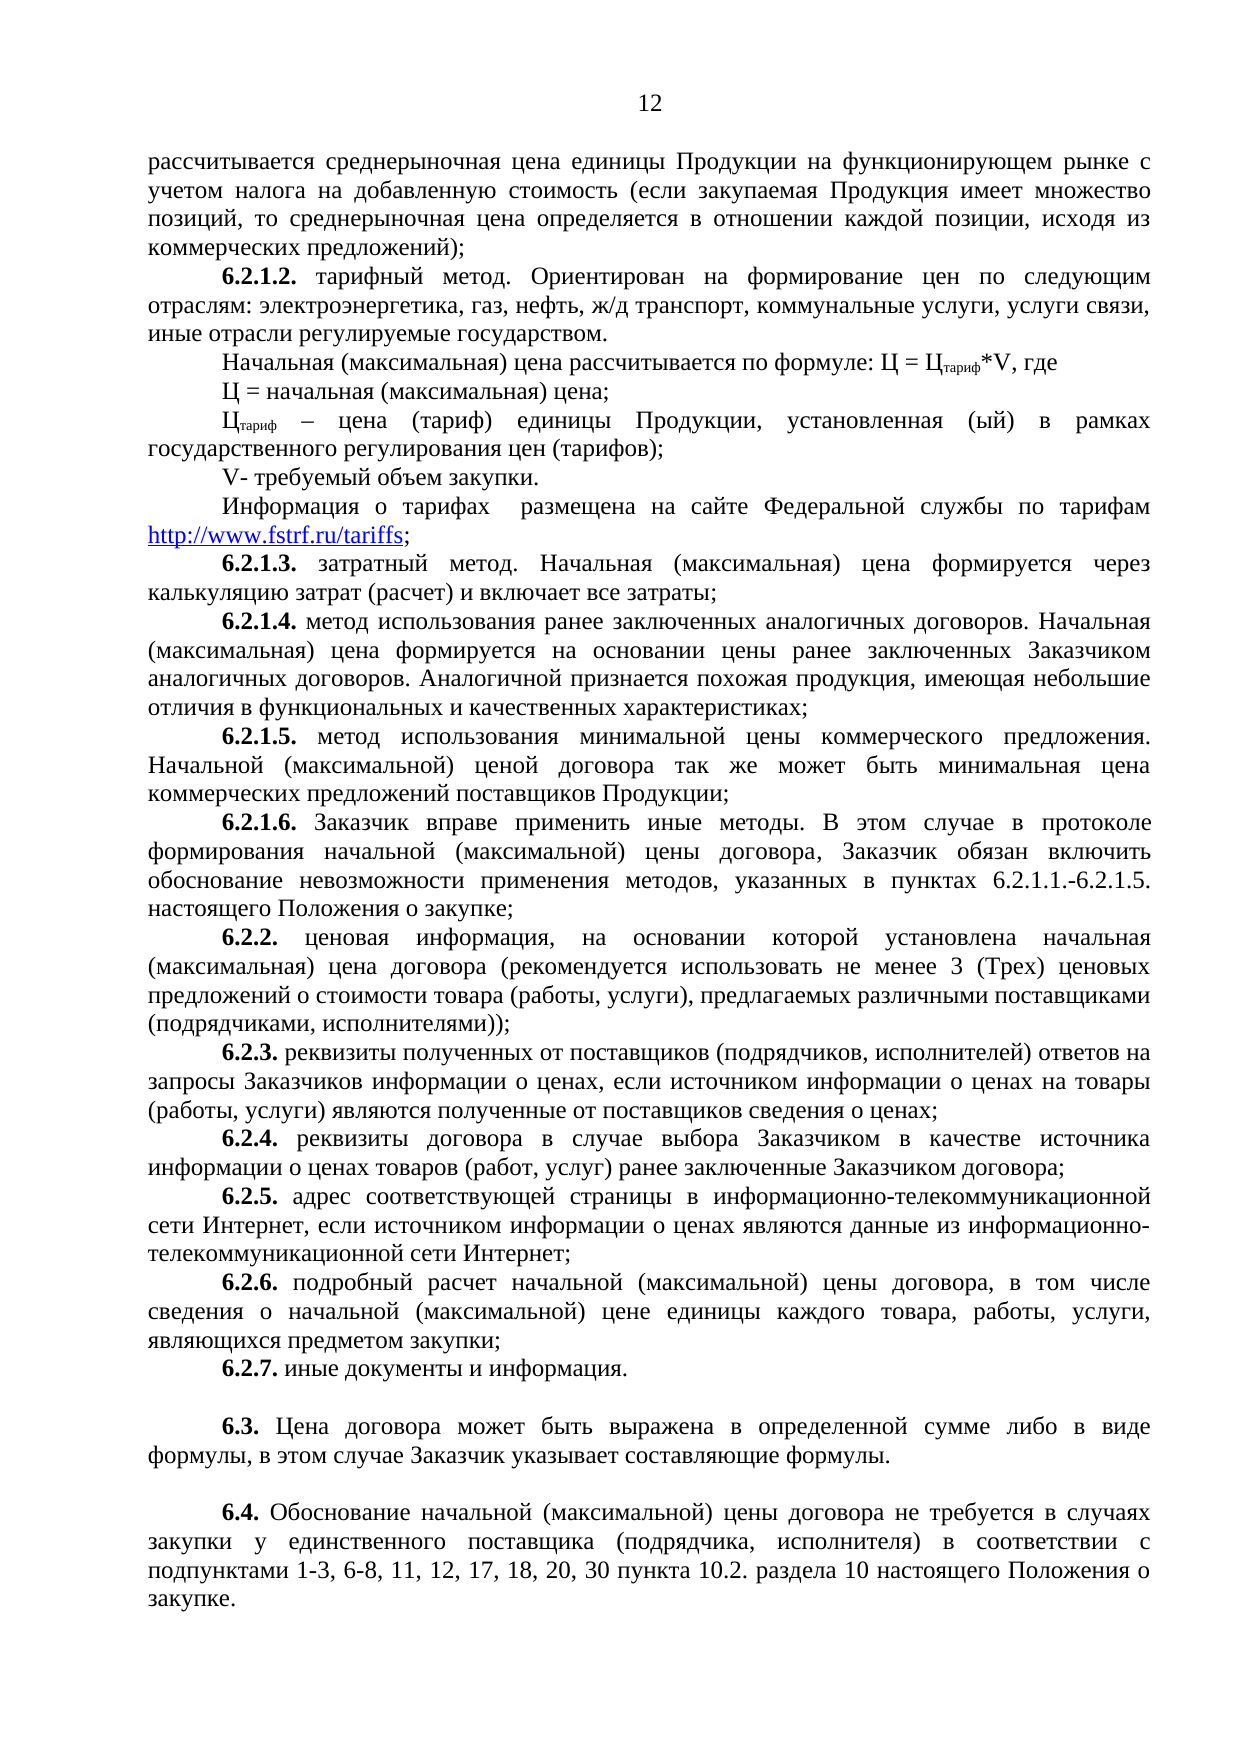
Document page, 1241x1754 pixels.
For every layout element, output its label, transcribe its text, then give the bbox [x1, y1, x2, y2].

text 6.2.1.5. метод использования минимальной цены коммерческого предложения. Начальной (максимальной) ценой договора так же может быть минимальная цена коммерческих предложений поставщиков Продукции; [148, 721, 1152, 807]
text 6.2.1.3. затратный метод. Начальная (максимальная) цена формируется через калькуляцию затрат (расчет) и включает все затраты; [148, 548, 1152, 606]
text 6.3. Цена договора может быть выражена в определенной сумме либо в виде формулы, в этом случае Заказчик указывает составляющие формулы. [148, 1411, 1152, 1468]
text 6.2.5. адрес соответствующей страницы в информационно-телекоммуникационной сети Интернет, если источником информации о ценах являются данные из информационно-телекоммуникационной сети Интернет; [148, 1181, 1152, 1267]
text 6.2.1.4. метод использования ранее заключенных аналогичных договоров. Начальная (максимальная) цена формируется на основании цены ранее заключенных Заказчиком аналогичных договоров. Аналогичной признается похожая продукция, имеющая небольшие отличия в функциональных и качественных характеристиках; [148, 606, 1152, 721]
text 6.2.1.6. Заказчик вправе применить иные методы. В этом случае в протоколе формирования начальной (максимальной) цены договора, Заказчик обязан включить обоснование невозможности применения методов, указанных в пунктах 6.2.1.1.-6.2.1.5. настоящего Положения о закупке; [148, 807, 1152, 922]
text 6.2.2. ценовая информация, на основании которой установлена начальная (максимальная) цена договора (рекомендуется использовать не менее 3 (Трех) ценовых предложений о стоимости товара (работы, услуги), предлагаемых различными поставщиками (подрядчиками, исполнителями)); [148, 922, 1152, 1037]
text 6.2.6. подробный расчет начальной (максимальной) цены договора, в том числе сведения о начальной (максимальной) цене единицы каждого товара, работы, услуги, являющихся предметом закупки; [148, 1267, 1152, 1353]
text Информация о тарифах размещена на сайте Федеральной службы по тарифам http://www.fstrf.ru/tariffs; [148, 491, 1152, 548]
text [148, 146, 1152, 261]
text 6.2.4. реквизиты договора в случае выбора Заказчиком в качестве источника информации о ценах товаров (работ, услуг) ранее заключенные Заказчиком договора; [148, 1123, 1152, 1181]
text 6.2.1.2. тарифный метод. Ориентирован на формирование цен по следующим отраслям: электроэнергетика, газ, нефть, ж/д транспорт, коммунальные услуги, услуги связи, иные отрасли регулируемые государством. [148, 261, 1152, 347]
text Начальная (максимальная) цена рассчитывается по формуле: Ц = Цтариф*V, где [148, 347, 1152, 376]
text Ц = начальная (максимальная) цена; [148, 376, 1152, 405]
text 6.2.7. иные документы и информация. [148, 1353, 1152, 1382]
text 6.4. Обоснование начальной (максимальной) цены договора не требуется в случаях закупки у единственного поставщика (подрядчика, исполнителя) в соответствии с подпунктами 1-3, 6-8, 11, 12, 17, 18, 20, 30 пункта 10.2. раздела 10 настоящего Положения о закупке. [148, 1497, 1152, 1612]
text 6.2.3. реквизиты полученных от поставщиков (подрядчиков, исполнителей) ответов на запросы Заказчиков информации о ценах, если источником информации о ценах на товары (работы, услуги) являются полученные от поставщиков сведения о ценах; [148, 1037, 1152, 1123]
text V- требуемый объем закупки. [148, 462, 1152, 491]
text Цтариф – цена (тариф) единицы Продукции, установленная (ый) в рамках государственного регулирования цен (тарифов); [148, 405, 1152, 462]
